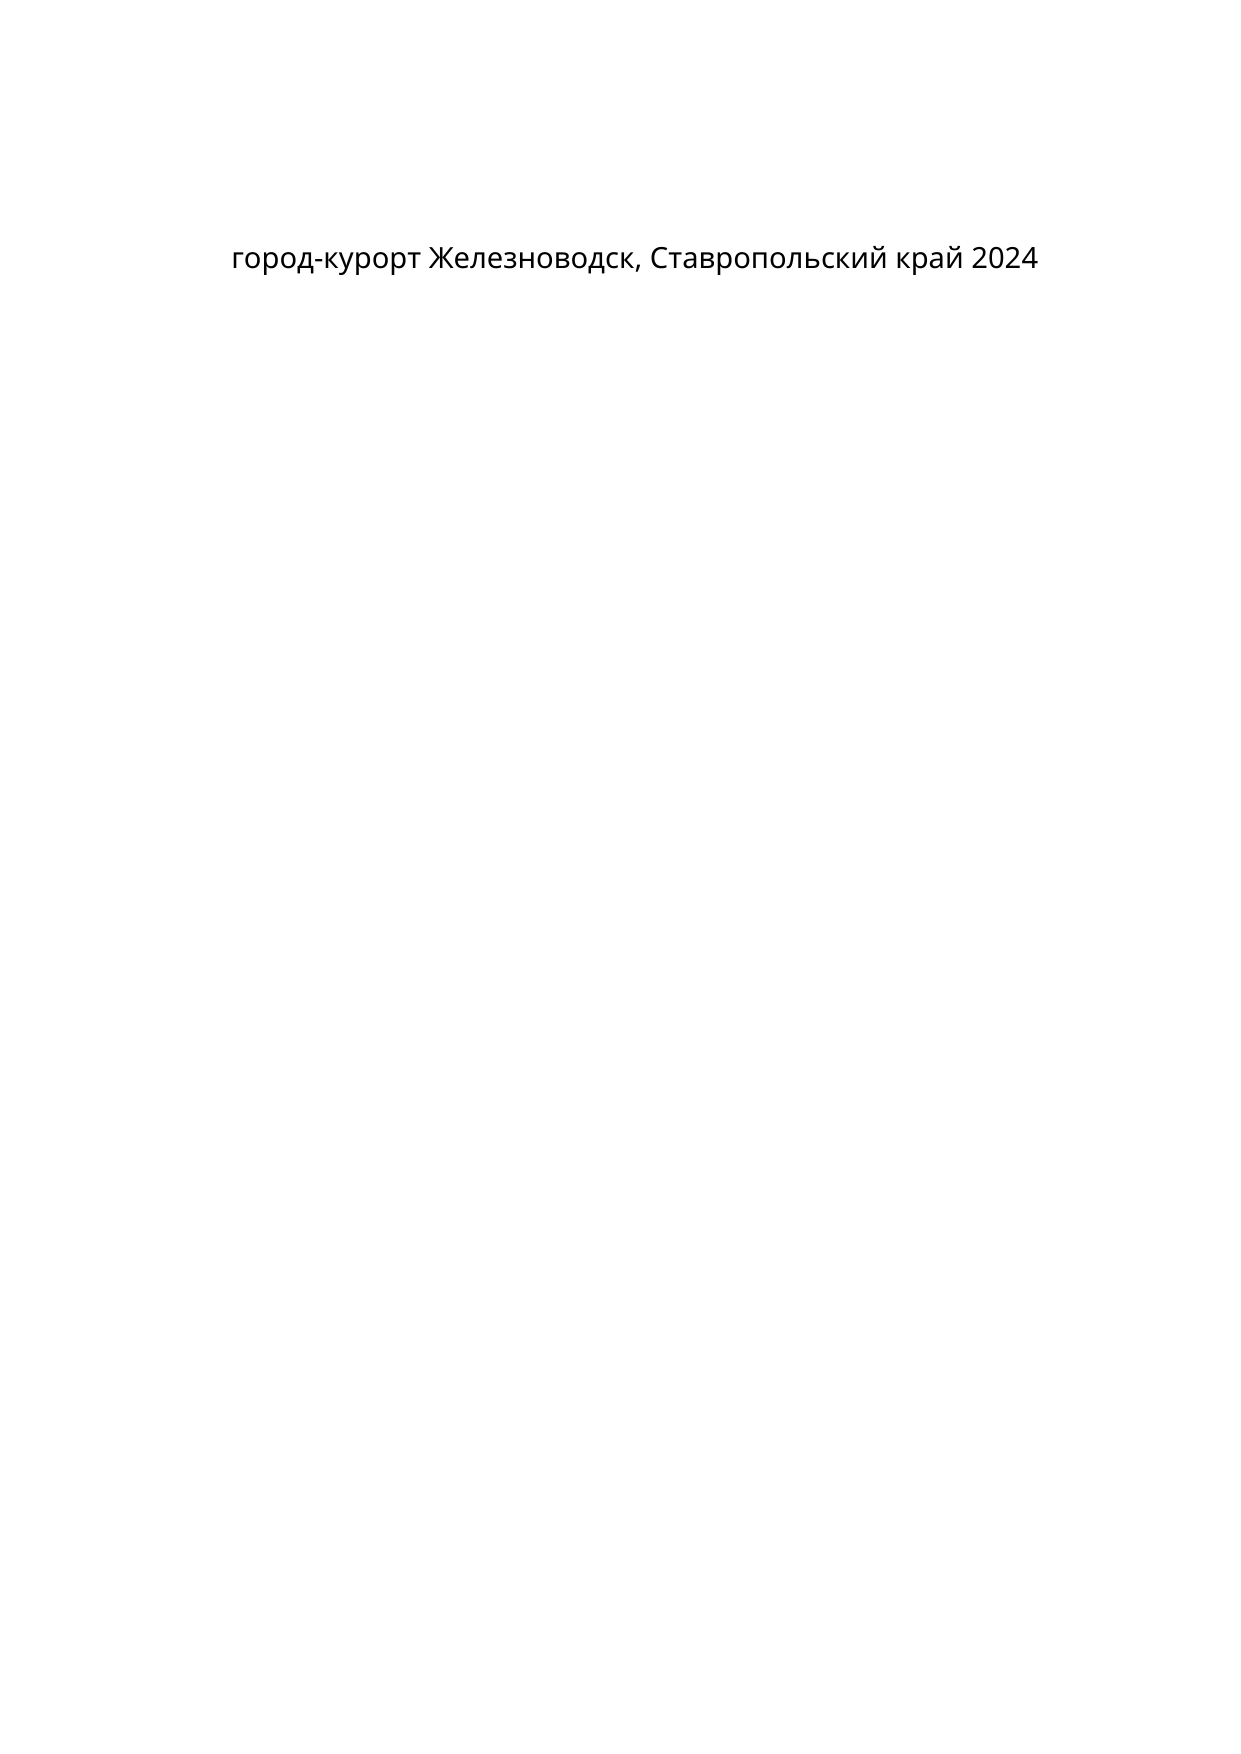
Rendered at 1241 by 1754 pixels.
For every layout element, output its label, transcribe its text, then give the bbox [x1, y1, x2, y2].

text город-курорт Железноводск, Ставропольский край 2024 [118, 237, 1152, 277]
